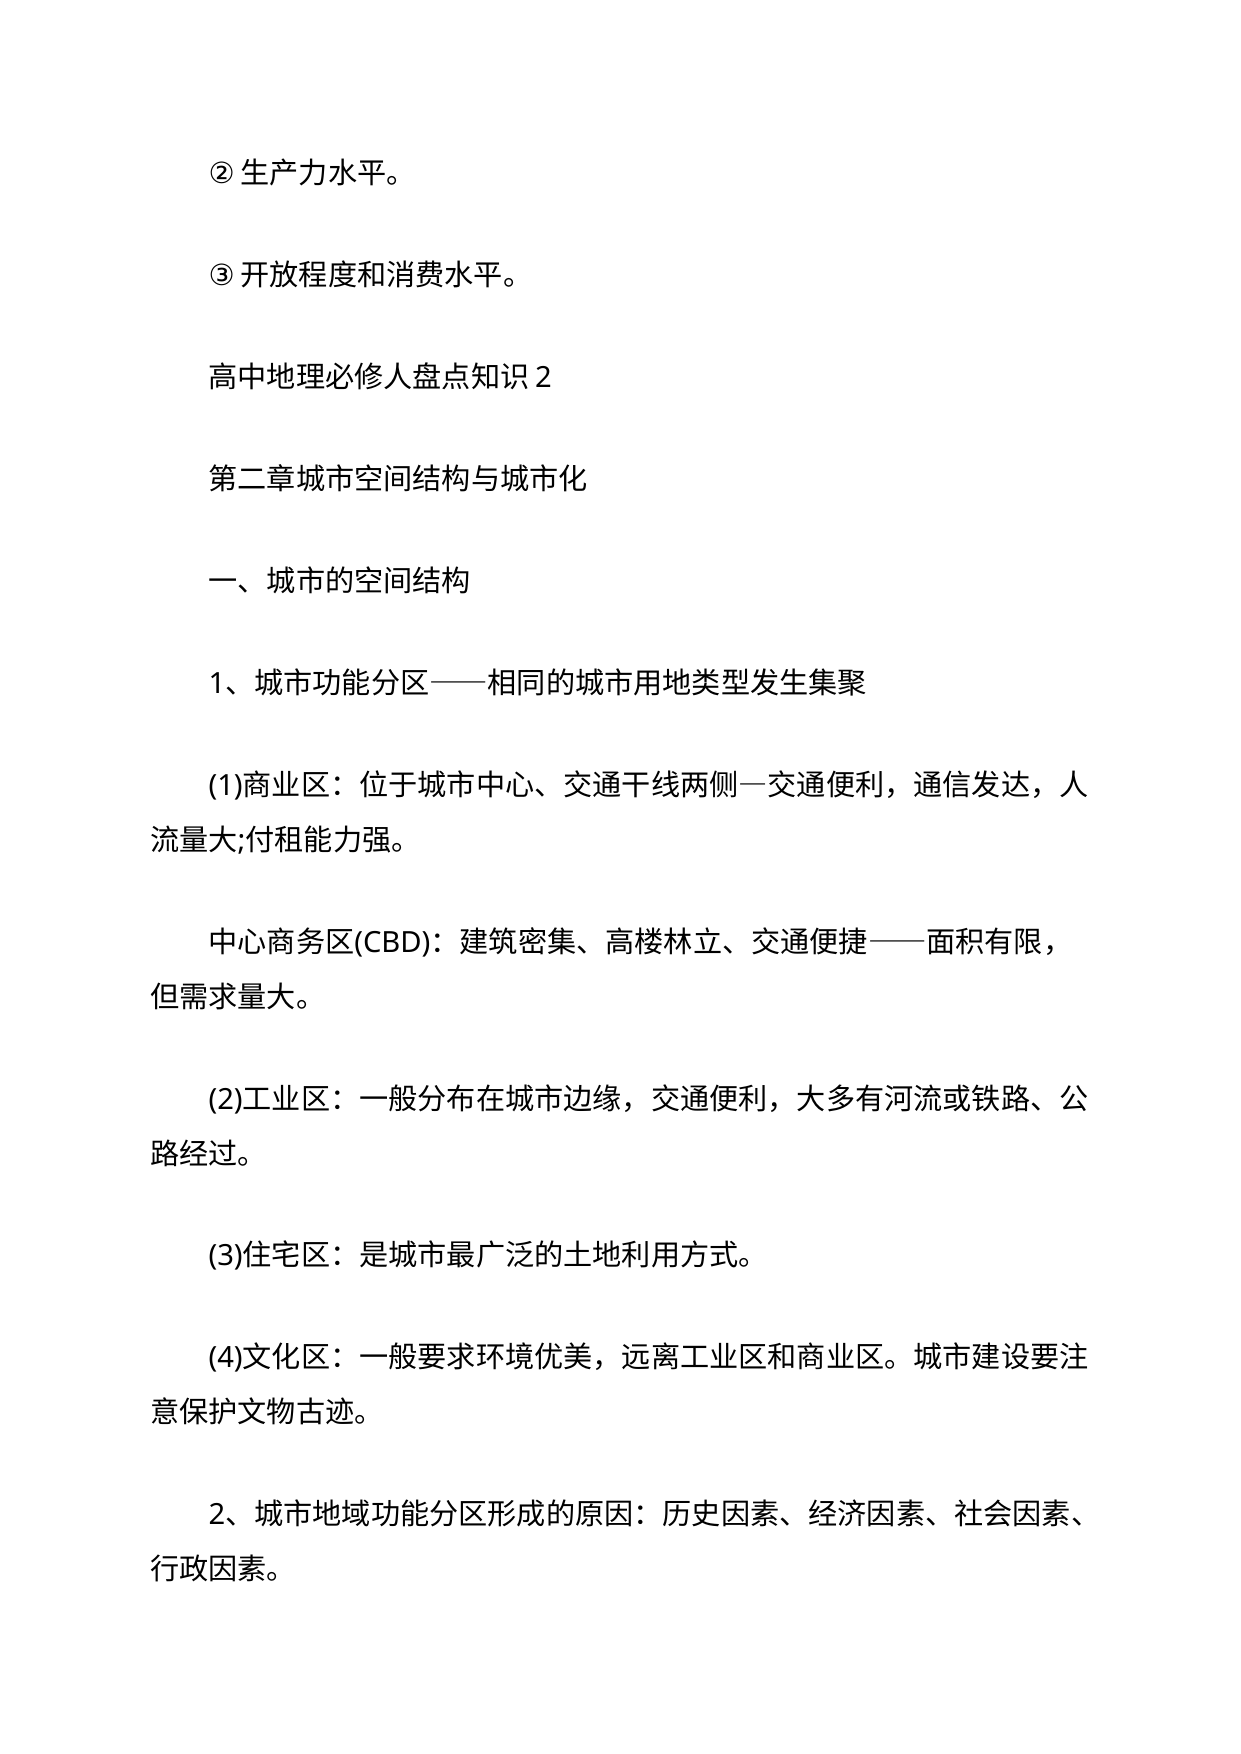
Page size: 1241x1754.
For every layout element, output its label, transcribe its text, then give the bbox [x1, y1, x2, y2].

text 中心商务区(CBD)：建筑密集、高楼林立、交通便捷——面积有限，但需求量大。 [150, 918, 1090, 1016]
text 高中地理必修人盘点知识2 [150, 354, 1090, 396]
text ②生产力水平。 [150, 150, 1090, 192]
text ③开放程度和消费水平。 [150, 252, 1090, 294]
text 1、城市功能分区——相同的城市用地类型发生集聚 [150, 659, 1090, 702]
text (1)商业区：位于城市中心、交通干线两侧—交通便利，通信发达，人流量大;付租能力强。 [150, 761, 1090, 859]
text 一、城市的空间结构 [150, 558, 1090, 600]
text (4)文化区：一般要求环境优美，远离工业区和商业区。城市建设要注意保护文物古迹。 [150, 1334, 1090, 1431]
text (2)工业区：一般分布在城市边缘，交通便利，大多有河流或铁路、公路经过。 [150, 1075, 1090, 1172]
text 第二章城市空间结构与城市化 [150, 456, 1090, 498]
text 2、城市地域功能分区形成的原因：历史因素、经济因素、社会因素、行政因素。 [150, 1491, 1090, 1588]
text (3)住宅区：是城市最广泛的土地利用方式。 [150, 1232, 1090, 1274]
